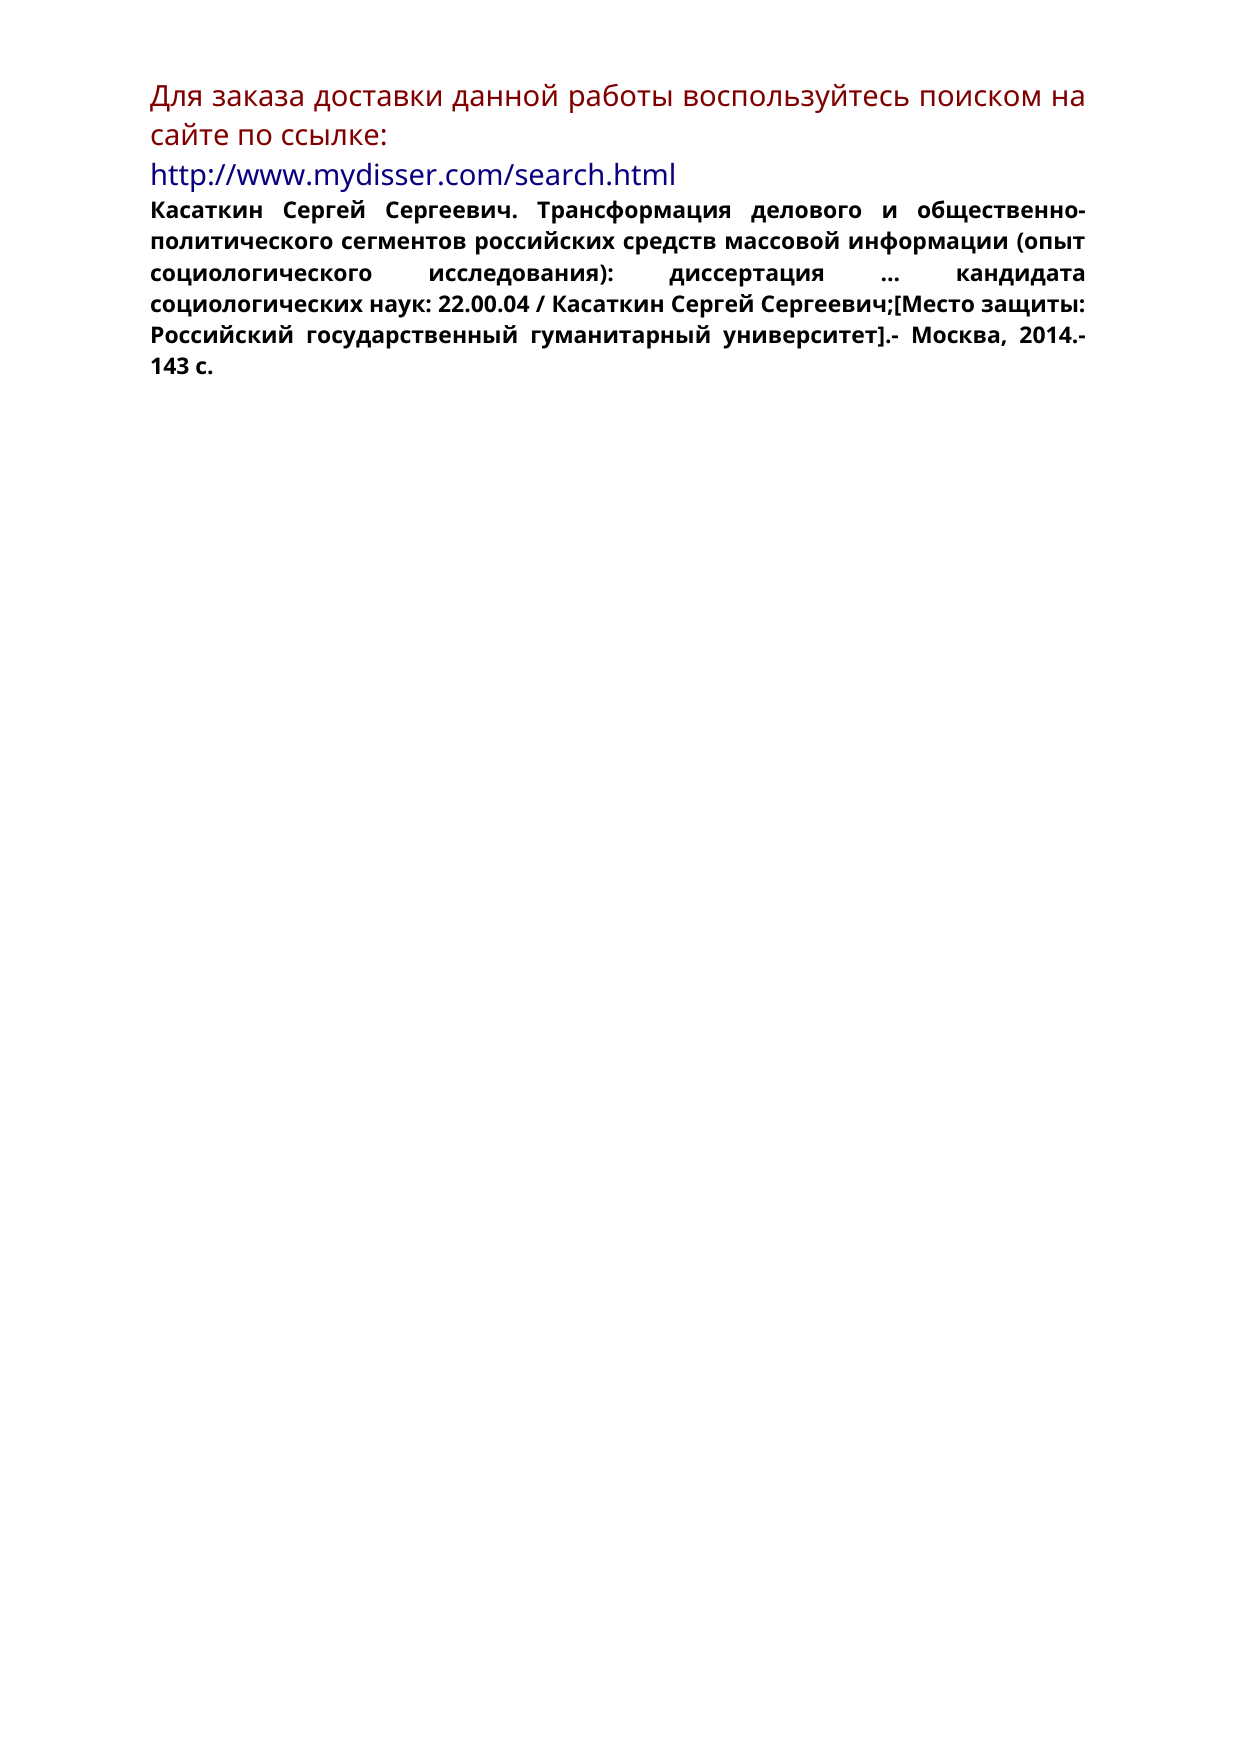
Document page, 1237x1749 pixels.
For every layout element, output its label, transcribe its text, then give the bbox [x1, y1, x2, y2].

text Касаткин Сергей Сергеевич. Трансформация делового и общественно-политического сегментов российских средств массовой информации (опыт социологического исследования): диссертация ... кандидата социологических наук: 22.00.04 / Касаткин Сергей Сергеевич;[Место защиты: Российский государственный гуманитарный университет].- Москва, 2014.- 143 с. [150, 194, 1086, 382]
